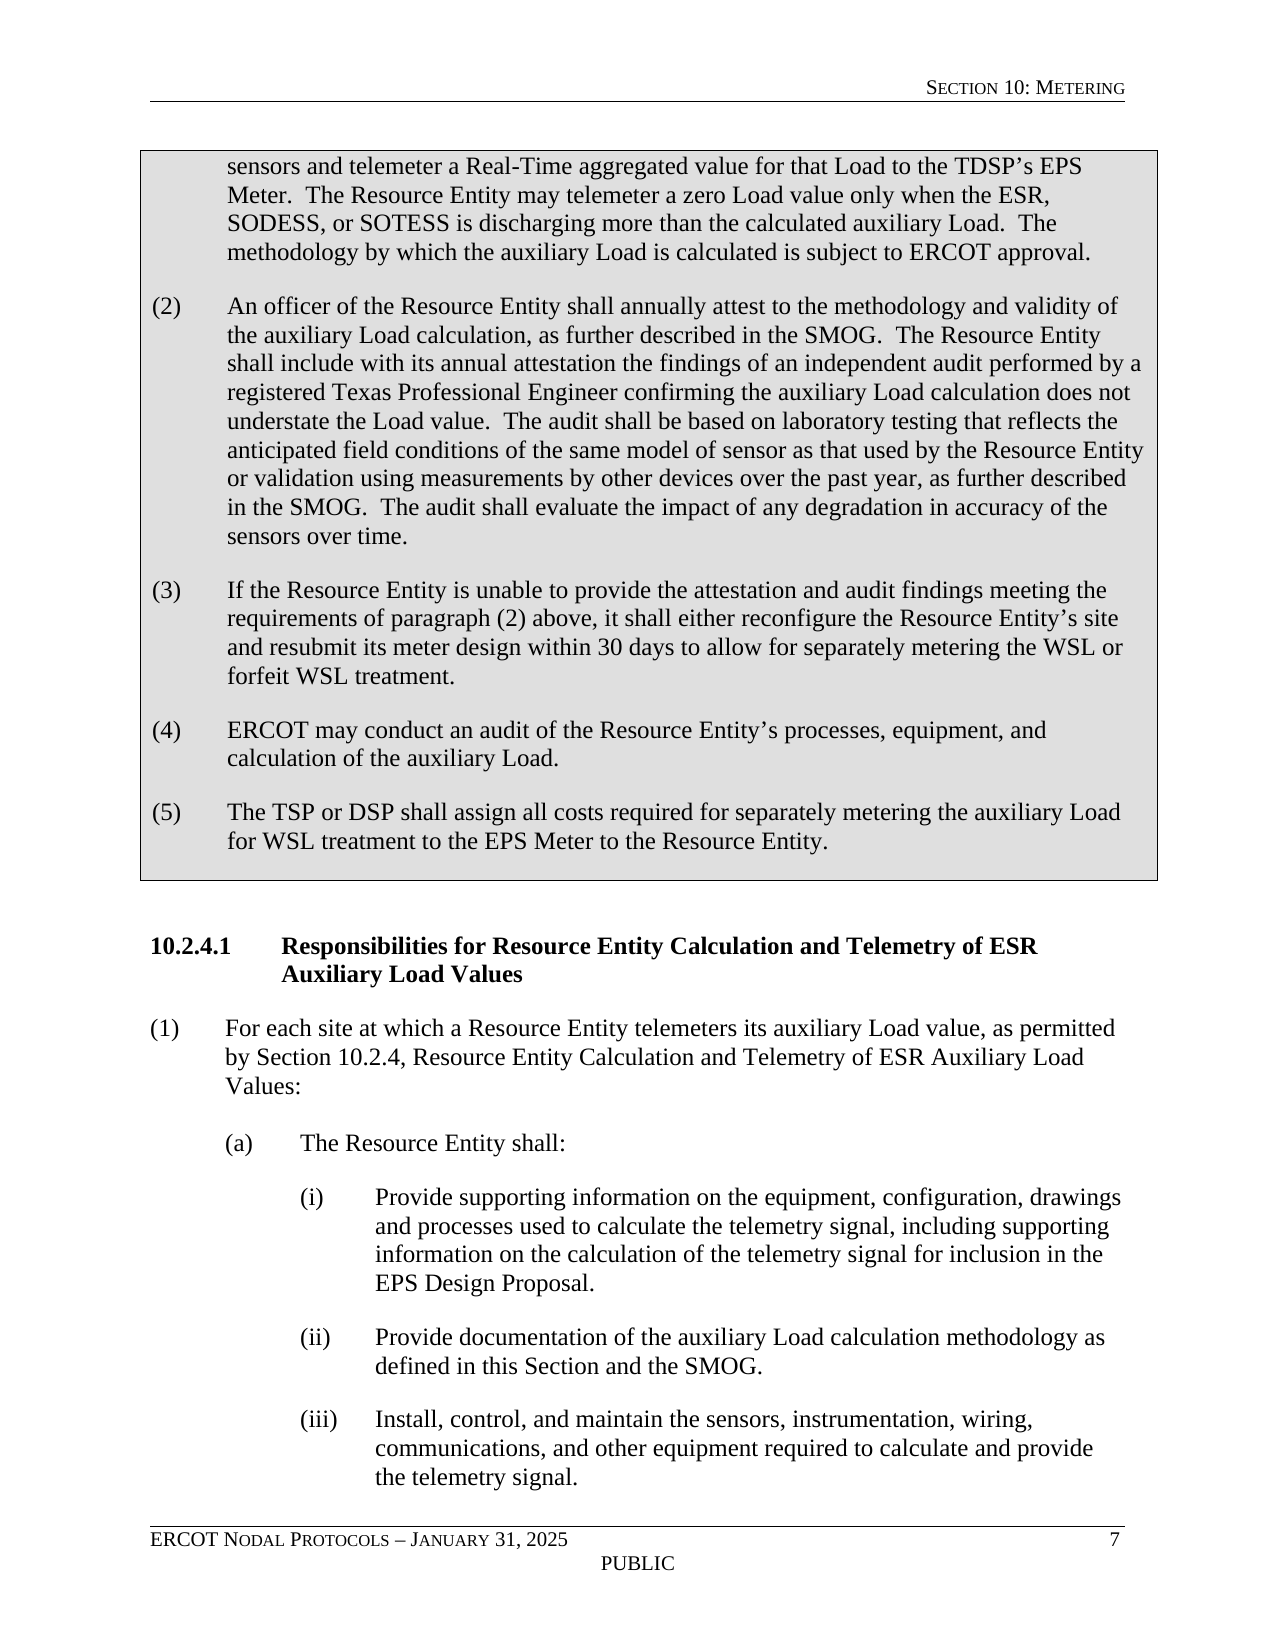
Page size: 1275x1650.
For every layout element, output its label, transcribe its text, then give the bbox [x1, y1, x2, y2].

text (iii) Install, control, and maintain the sensors, instrumentation, wiring, communications, and other equipment required to calculate and provide the telemetry signal. [300, 1404, 1125, 1491]
text (ii) Provide documentation of the auxiliary Load calculation methodology as defined in this Section and the SMOG. [300, 1322, 1125, 1379]
text (1) For each site at which a Resource Entity telemeters its auxiliary Load value, as permitted by Section 10.2.4, Resource Entity Calculation and Telemetry of ESR Auxiliary Load Values: [150, 1013, 1125, 1099]
text (a) The Resource Entity shall: [225, 1128, 1125, 1157]
text 10.2.4.1 Responsibilities for Resource Entity Calculation and Telemetry of ESR Auxiliary Load Values [150, 931, 1125, 988]
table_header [141, 151, 1157, 880]
text (i) Provide supporting information on the equipment, configuration, drawings and processes used to calculate the telemetry signal, including supporting information on the calculation of the telemetry signal for inclusion in the EPS Design Proposal. [300, 1182, 1125, 1297]
